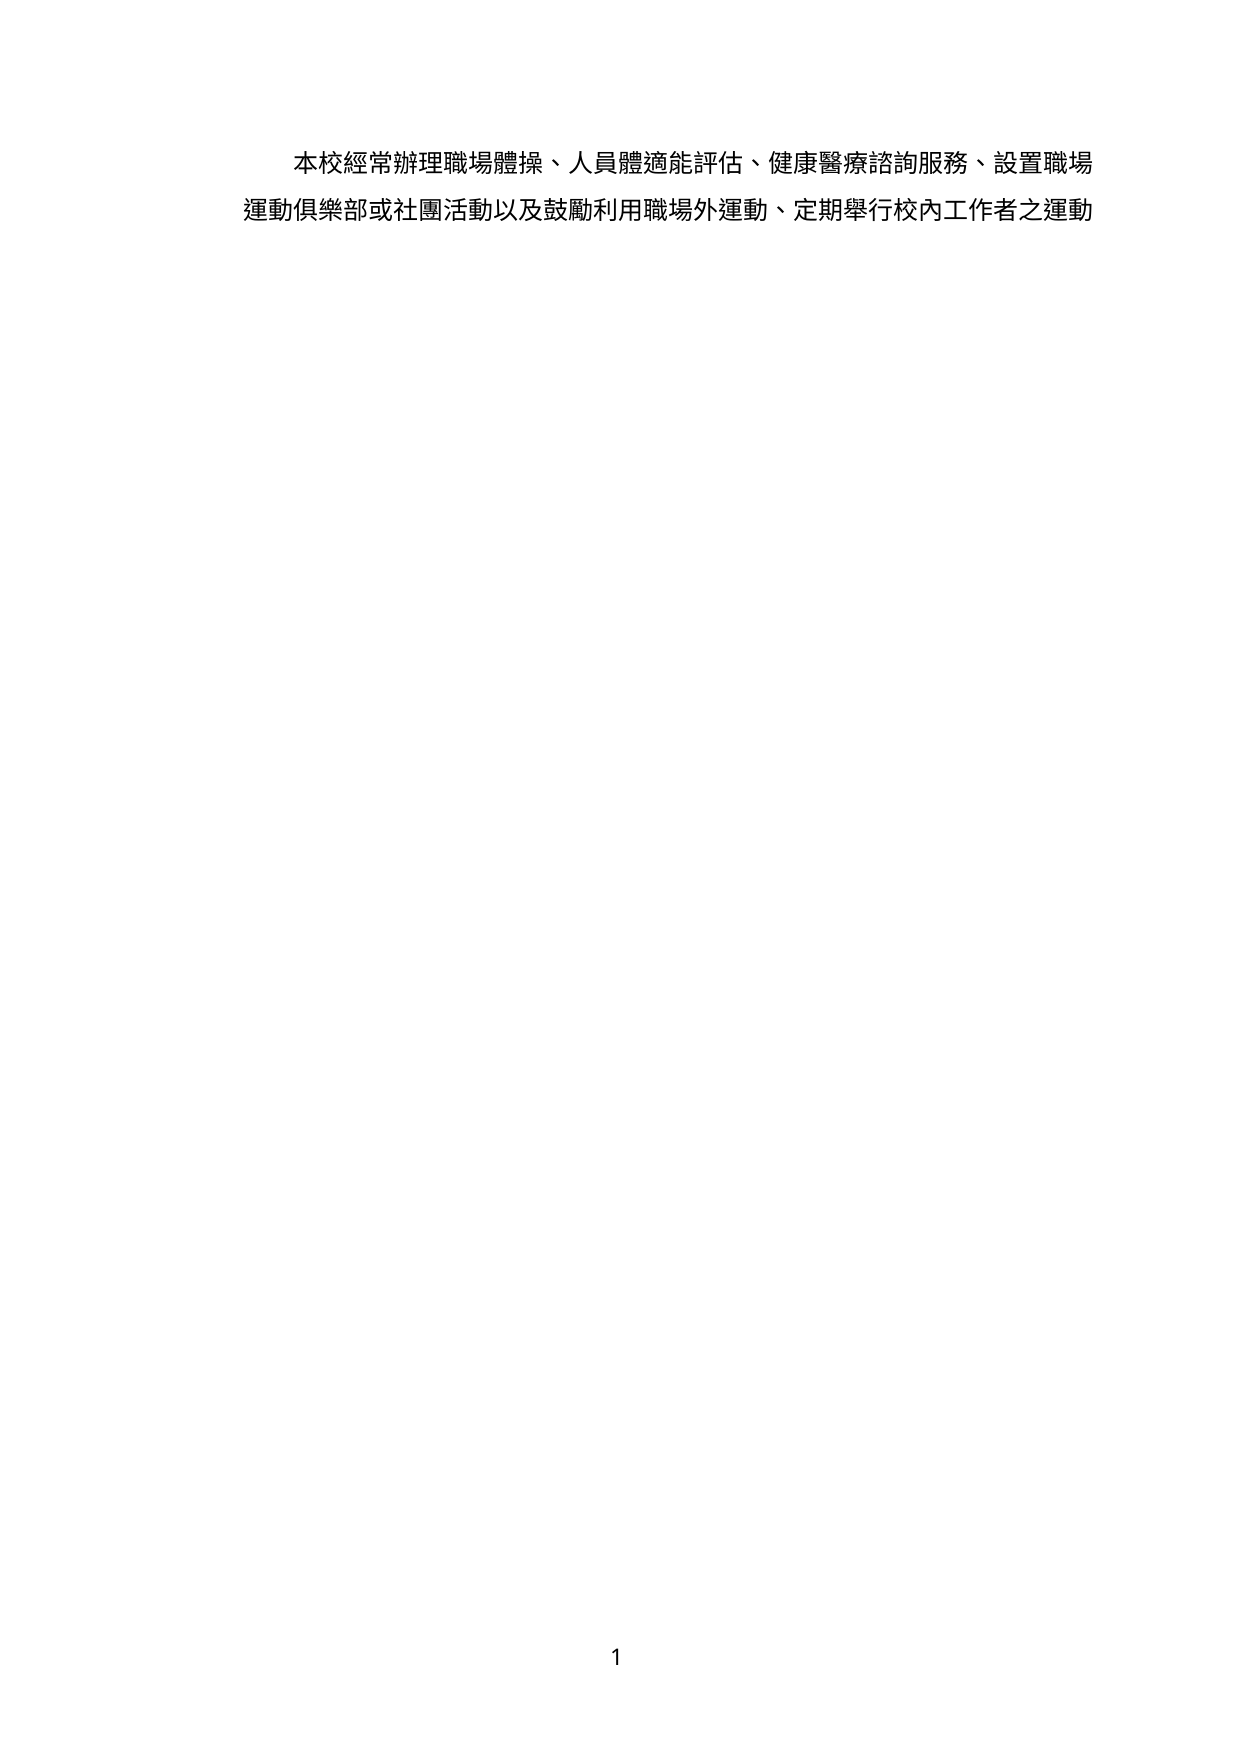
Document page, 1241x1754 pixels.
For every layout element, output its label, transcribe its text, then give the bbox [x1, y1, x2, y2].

text 本校經常辦理職場體操、人員體適能評估、健康醫療諮詢服務、設置職場運動俱樂部或社團活動以及鼓勵利用職場外運動、定期舉行校內工作者之運動 [240, 144, 1093, 227]
